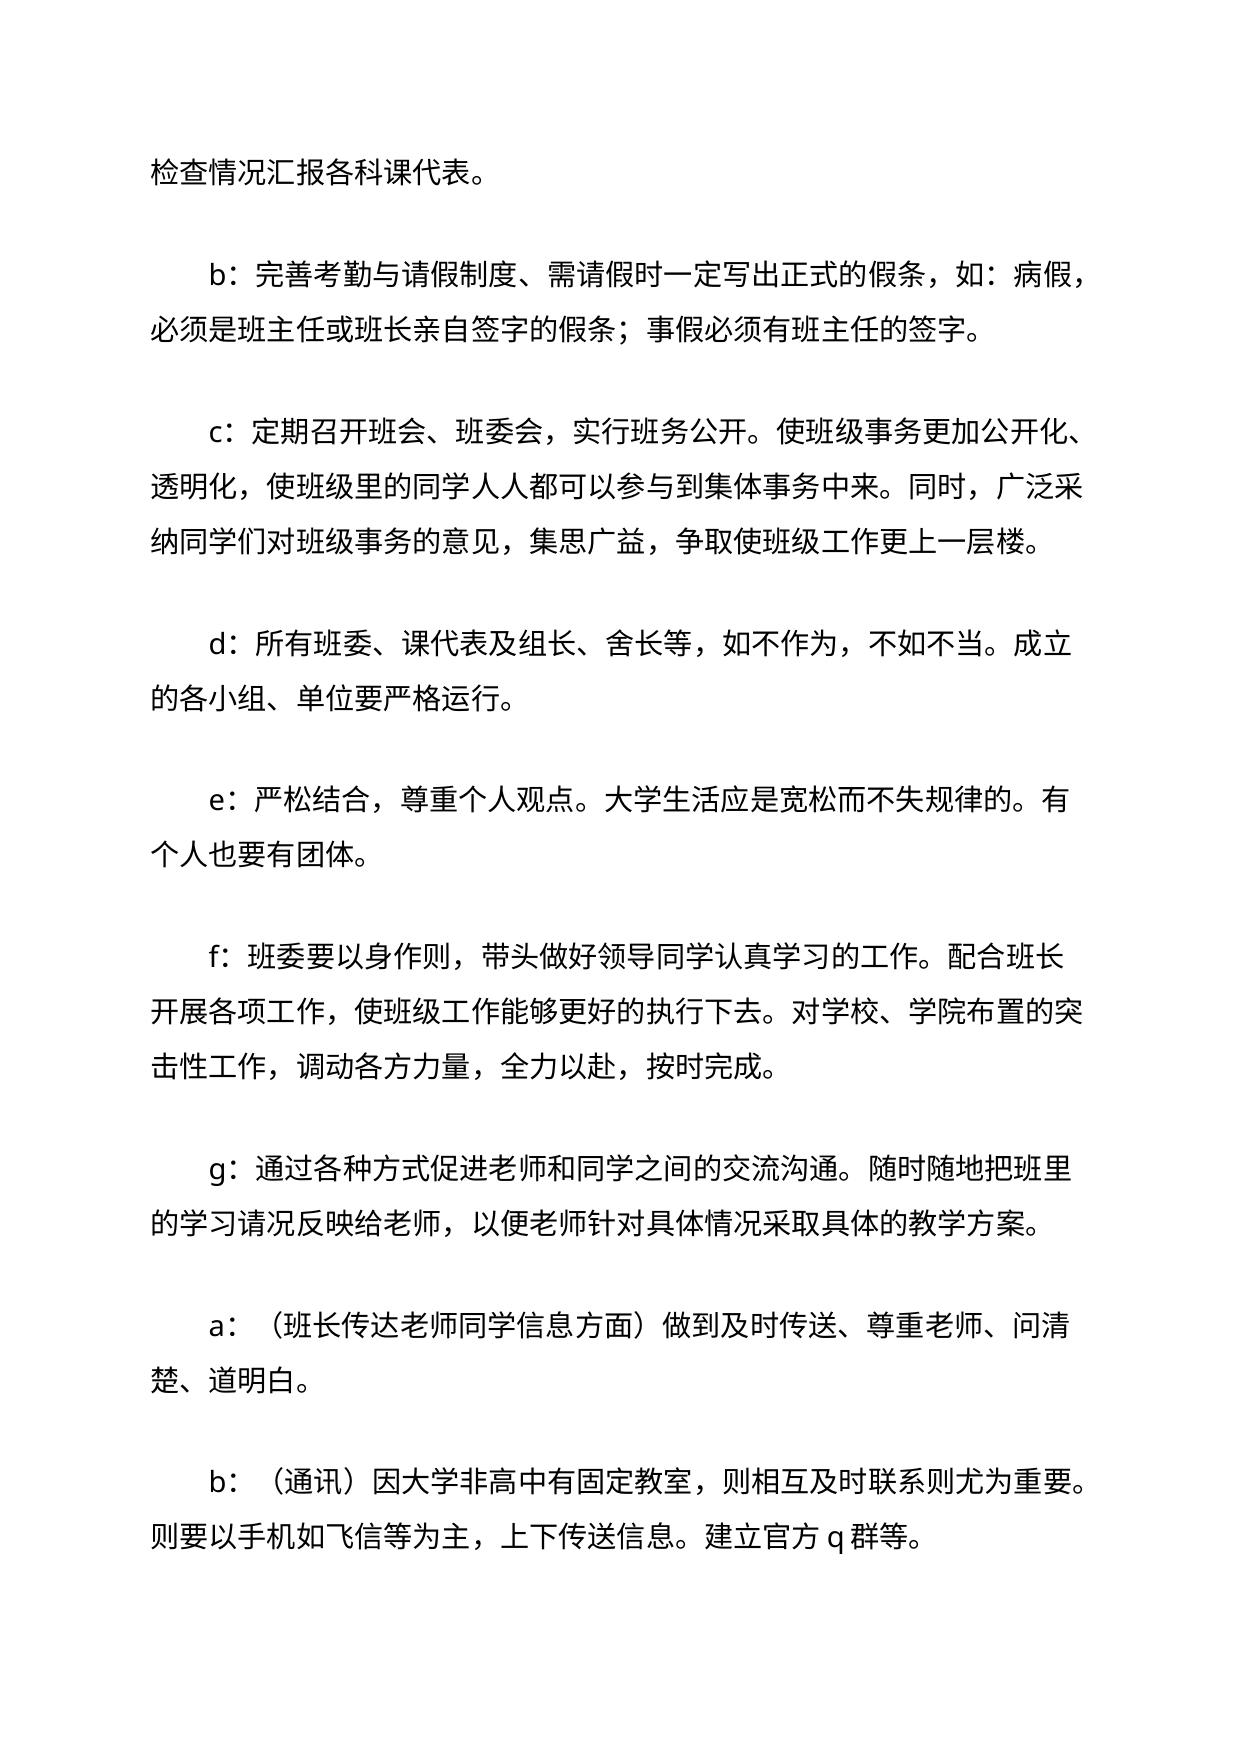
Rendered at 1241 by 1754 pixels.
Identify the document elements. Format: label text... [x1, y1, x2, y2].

text d：所有班委、课代表及组长、舍长等，如不作为，不如不当。成立的各小组、单位要严格运行。 [150, 620, 1090, 717]
text g：通过各种方式促进老师和同学之间的交流沟通。随时随地把班里的学习请况反映给老师，以便老师针对具体情况采取具体的教学方案。 [150, 1145, 1090, 1243]
text e：严松结合，尊重个人观点。大学生活应是宽松而不失规律的。有个人也要有团体。 [150, 777, 1090, 874]
text b：（通讯）因大学非高中有固定教室，则相互及时联系则尤为重要。则要以手机如飞信等为主，上下传送信息。建立官方q群等。 [150, 1459, 1090, 1556]
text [150, 150, 1090, 192]
text a：（班长传达老师同学信息方面）做到及时传送、尊重老师、问清楚、道明白。 [150, 1302, 1090, 1399]
text c：定期召开班会、班委会，实行班务公开。使班级事务更加公开化、透明化，使班级里的同学人人都可以参与到集体事务中来。同时，广泛采纳同学们对班级事务的意见，集思广益，争取使班级工作更上一层楼。 [150, 408, 1090, 561]
text f：班委要以身作则，带头做好领导同学认真学习的工作。配合班长开展各项工作，使班级工作能够更好的执行下去。对学校、学院布置的突击性工作，调动各方力量，全力以赴，按时完成。 [150, 934, 1090, 1086]
text b：完善考勤与请假制度、需请假时一定写出正式的假条，如：病假，必须是班主任或班长亲自签字的假条；事假必须有班主任的签字。 [150, 252, 1090, 349]
